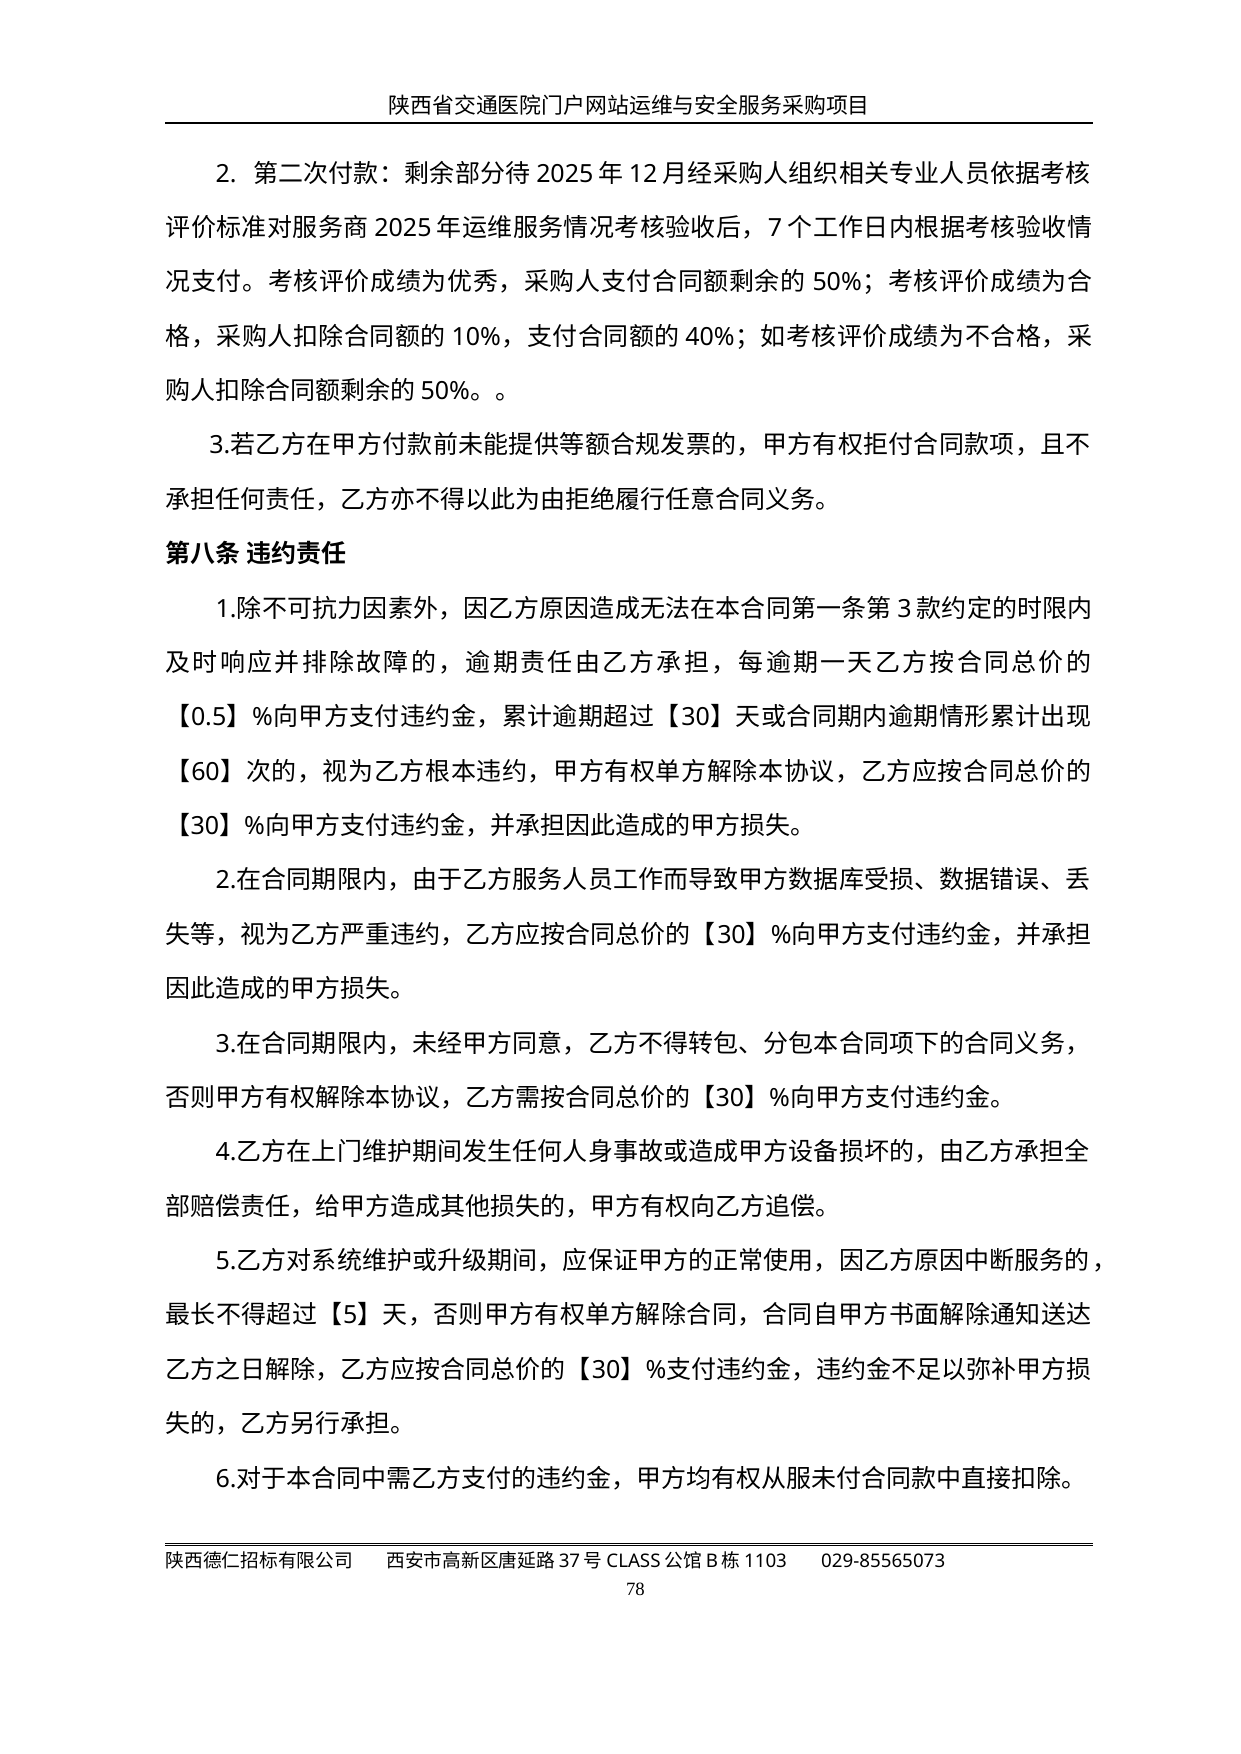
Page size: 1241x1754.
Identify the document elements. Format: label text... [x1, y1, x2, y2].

text 1.除不可抗力因素外，因乙方原因造成无法在本合同第一条第3款约定的时限内及时响应并排除故障的，逾期责任由乙方承担，每逾期一天乙方按合同总价的【0.5】%向甲方支付违约金，累计逾期超过【30】天或合同期内逾期情形累计出现【60】次的，视为乙方根本违约，甲方有权单方解除本协议，乙方应按合同总价的【30】%向甲方支付违约金，并承担因此造成的甲方损失。 [165, 588, 1093, 842]
text 第八条 违约责任 [165, 534, 1093, 570]
text 4.乙方在上门维护期间发生任何人身事故或造成甲方设备损坏的，由乙方承担全部赔偿责任，给甲方造成其他损失的，甲方有权向乙方追偿。 [165, 1132, 1093, 1222]
text 5.乙方对系统维护或升级期间，应保证甲方的正常使用，因乙方原因中断服务的，最长不得超过【5】天，否则甲方有权单方解除合同，合同自甲方书面解除通知送达乙方之日解除，乙方应按合同总价的【30】%支付违约金，违约金不足以弥补甲方损失的，乙方另行承担。 [165, 1241, 1093, 1440]
text 2.在合同期限内，由于乙方服务人员工作而导致甲方数据库受损、数据错误、丢失等，视为乙方严重违约，乙方应按合同总价的【30】%向甲方支付违约金，并承担因此造成的甲方损失。 [165, 860, 1093, 1005]
list 3.若乙方在甲方付款前未能提供等额合规发票的，甲方有权拒付合同款项，且不承担任何责任，乙方亦不得以此为由拒绝履行任意合同义务。 [165, 425, 1093, 516]
list 第二次付款：剩余部分待2025年12月经采购人组织相关专业人员依据考核评价标准对服务商2025年运维服务情况考核验收后，7个工作日内根据考核验收情况支付。考核评价成绩为优秀，采购人支付合同额剩余的50%；考核评价成绩为合格，采购人扣除合同额的10%，支付合同额的40%；如考核评价成绩为不合格，采购人扣除合同额剩余的50%。。 [165, 153, 1093, 407]
text 3.在合同期限内，未经甲方同意，乙方不得转包、分包本合同项下的合同义务，否则甲方有权解除本协议，乙方需按合同总价的【30】%向甲方支付违约金。 [165, 1023, 1093, 1114]
text 6.对于本合同中需乙方支付的违约金，甲方均有权从服未付合同款中直接扣除。 [165, 1458, 1093, 1494]
